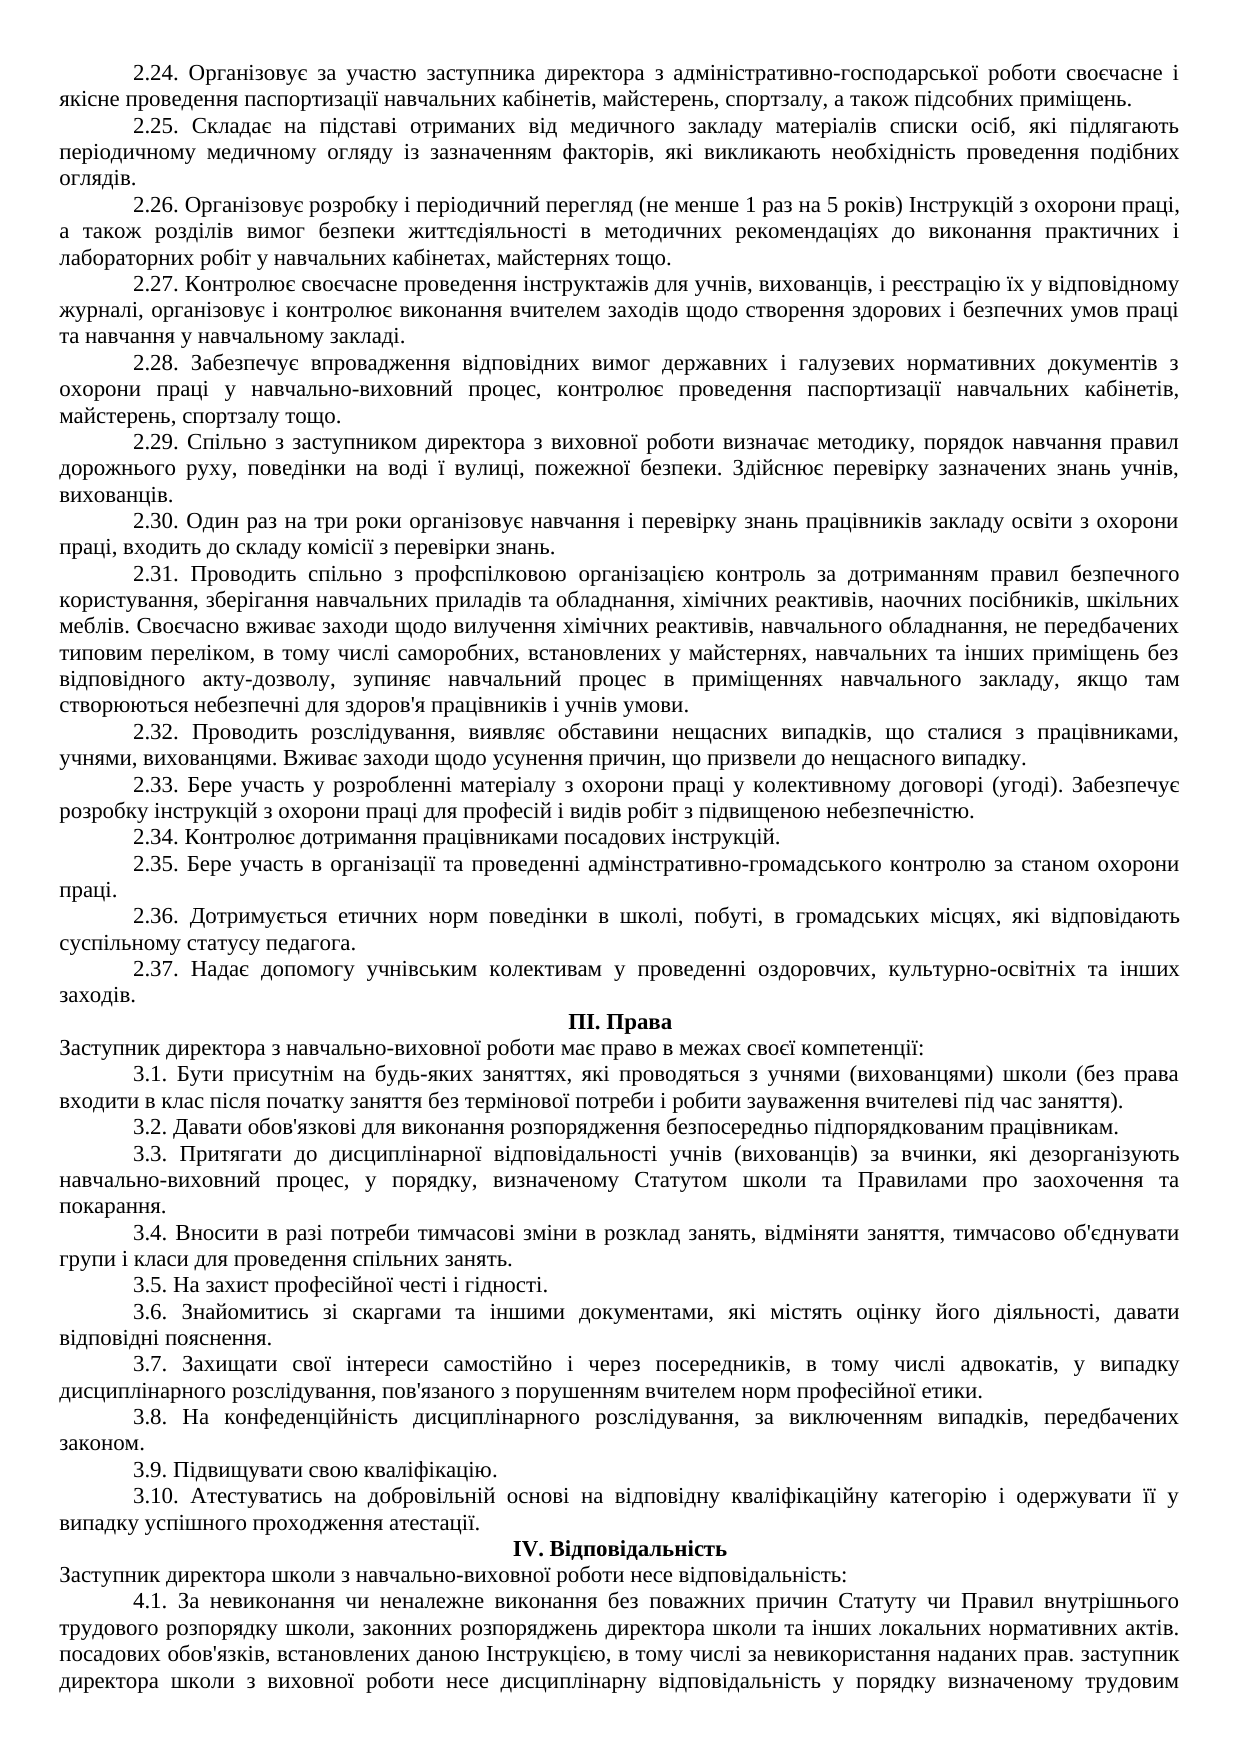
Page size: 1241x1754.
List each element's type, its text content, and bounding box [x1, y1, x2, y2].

text 3.6. Знайомитись зі скаргами та іншими документами, які містять оцінку його діяльності, давати відповідні пояснення. [59, 1298, 1181, 1350]
text 3.5. На захист професійної честі і гідності. [59, 1271, 1181, 1298]
text 3.8. На конфеденційність дисциплінарного розслідування, за виключенням випадків, передбачених законом. [59, 1403, 1181, 1456]
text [59, 1588, 1181, 1693]
text 3.9. Підвищувати свою кваліфікацію. [59, 1456, 1181, 1482]
text IV. Відповідальність [59, 1535, 1181, 1561]
text 2.29. Спільно з заступником директора з виховної роботи визначає методику, порядок навчання правил дорожнього руху, поведінки на воді ї вулиці, пожежної безпеки. Здійснює перевірку зазначених знань учнів, вихованців. [59, 428, 1181, 507]
text 3.10. Атестуватись на добровільній основі на відповідну кваліфікаційну категорію і одержувати її у випадку успішного проходження атестації. [59, 1482, 1181, 1535]
text 2.36. Дотримується етичних норм поведінки в школі, побуті, в громадських місцях, які відповідають суспільному статусу педагога. [59, 902, 1181, 955]
text ПІ. Права [59, 1008, 1181, 1034]
text 3.4. Вносити в разі потреби тимчасові зміни в розклад занять, відміняти заняття, тимчасово об'єднувати групи і класи для проведення спільних занять. [59, 1219, 1181, 1271]
text 2.28. Забезпечує впровадження відповідних вимог державних і галузевих нормативних документів з охорони праці у навчально-виховний процес, контролює проведення паспортизації навчальних кабінетів, майстерень, спортзалу тощо. [59, 349, 1181, 428]
text 2.27. Контролює своєчасне проведення інструктажів для учнів, вихованців, і реєстрацію їх у відповідному журналі, організовує і контролює виконання вчителем заходів щодо створення здорових і безпечних умов праці та навчання у навчальному закладі. [59, 270, 1181, 349]
text 2.24. Організовує за участю заступника директора з адміністративно-господарської роботи своєчасне і якісне проведення паспортизації навчальних кабінетів, майстерень, спортзалу, а також підсобних приміщень. [59, 59, 1181, 112]
text 2.31. Проводить спільно з профспілковою організацією контроль за дотриманням правил безпечного користування, зберігання навчальних приладів та обладнання, хімічних реактивів, наочних посібників, шкільних меблів. Своєчасно вживає заходи щодо вилучення хімічних реактивів, навчального обладнання, не передбачених типовим переліком, в тому числі саморобних, встановлених у майстернях, навчальних та інших приміщень без відповідного акту-дозволу, зупиняє навчальний процес в приміщеннях навчального закладу, якщо там створюються небезпечні для здоров'я працівників і учнів умови. [59, 560, 1181, 718]
text 3.1. Бути присутнім на будь-яких заняттях, які проводяться з учнями (вихованцями) школи (без права входити в клас після початку заняття без термінової потреби і робити зауваження вчителеві під час заняття). [59, 1061, 1181, 1113]
text 2.37. Надає допомогу учнівським колективам у проведенні оздоровчих, культурно-освітніх та інших заходів. [59, 955, 1181, 1008]
text 3.3. Притягати до дисциплінарної відповідальності учнів (вихованців) за вчинки, які дезорганізують навчально-виховний процес, у порядку, визначеному Статутом школи та Правилами про заохочення та покарання. [59, 1139, 1181, 1219]
text 2.32. Проводить розслідування, виявляє обставини нещасних випадків, що сталися з працівниками, учнями, вихованцями. Вживає заходи щодо усунення причин, що призвели до нещасного випадку. [59, 718, 1181, 771]
text Заступник директора школи з навчально-виховної роботи несе відповідальність: [59, 1561, 1181, 1588]
text 3.7. Захищати свої інтереси самостійно і через посередників, в тому числі адвокатів, у випадку дисциплінарного розслідування, пов'язаного з порушенням вчителем норм професійної етики. [59, 1350, 1181, 1403]
text 2.30. Один раз на три роки організовує навчання і перевірку знань працівників закладу освіти з охорони праці, входить до складу комісії з перевірки знань. [59, 507, 1181, 560]
text 2.34. Контролює дотримання працівниками посадових інструкцій. [59, 823, 1181, 850]
text 3.2. Давати обов'язкові для виконання розпорядження безпосередньо підпорядкованим працівникам. [59, 1113, 1181, 1139]
text 2.33. Бере участь у розробленні матеріалу з охорони праці у колективному договорі (угоді). Забезпечує розробку інструкцій з охорони праці для професій і видів робіт з підвищеною небезпечністю. [59, 771, 1181, 823]
text 2.25. Складає на підставі отриманих від медичного закладу матеріалів списки осіб, які підлягають періодичному медичному огляду із зазначенням факторів, які викликають необхідність проведення подібних оглядів. [59, 112, 1181, 191]
text Заступник директора з навчально-виховної роботи має право в межах своєї компетенції: [59, 1034, 1181, 1061]
text 2.26. Організовує розробку і періодичний перегляд (не менше 1 раз на 5 років) Інструкцій з охорони праці, а також розділів вимог безпеки життєдіяльності в методичних рекомендаціях до виконання практичних і лабораторних робіт у навчальних кабінетах, майстернях тощо. [59, 191, 1181, 270]
text 2.35. Бере участь в організації та проведенні адмінстративно-громадського контролю за станом охорони праці. [59, 850, 1181, 902]
